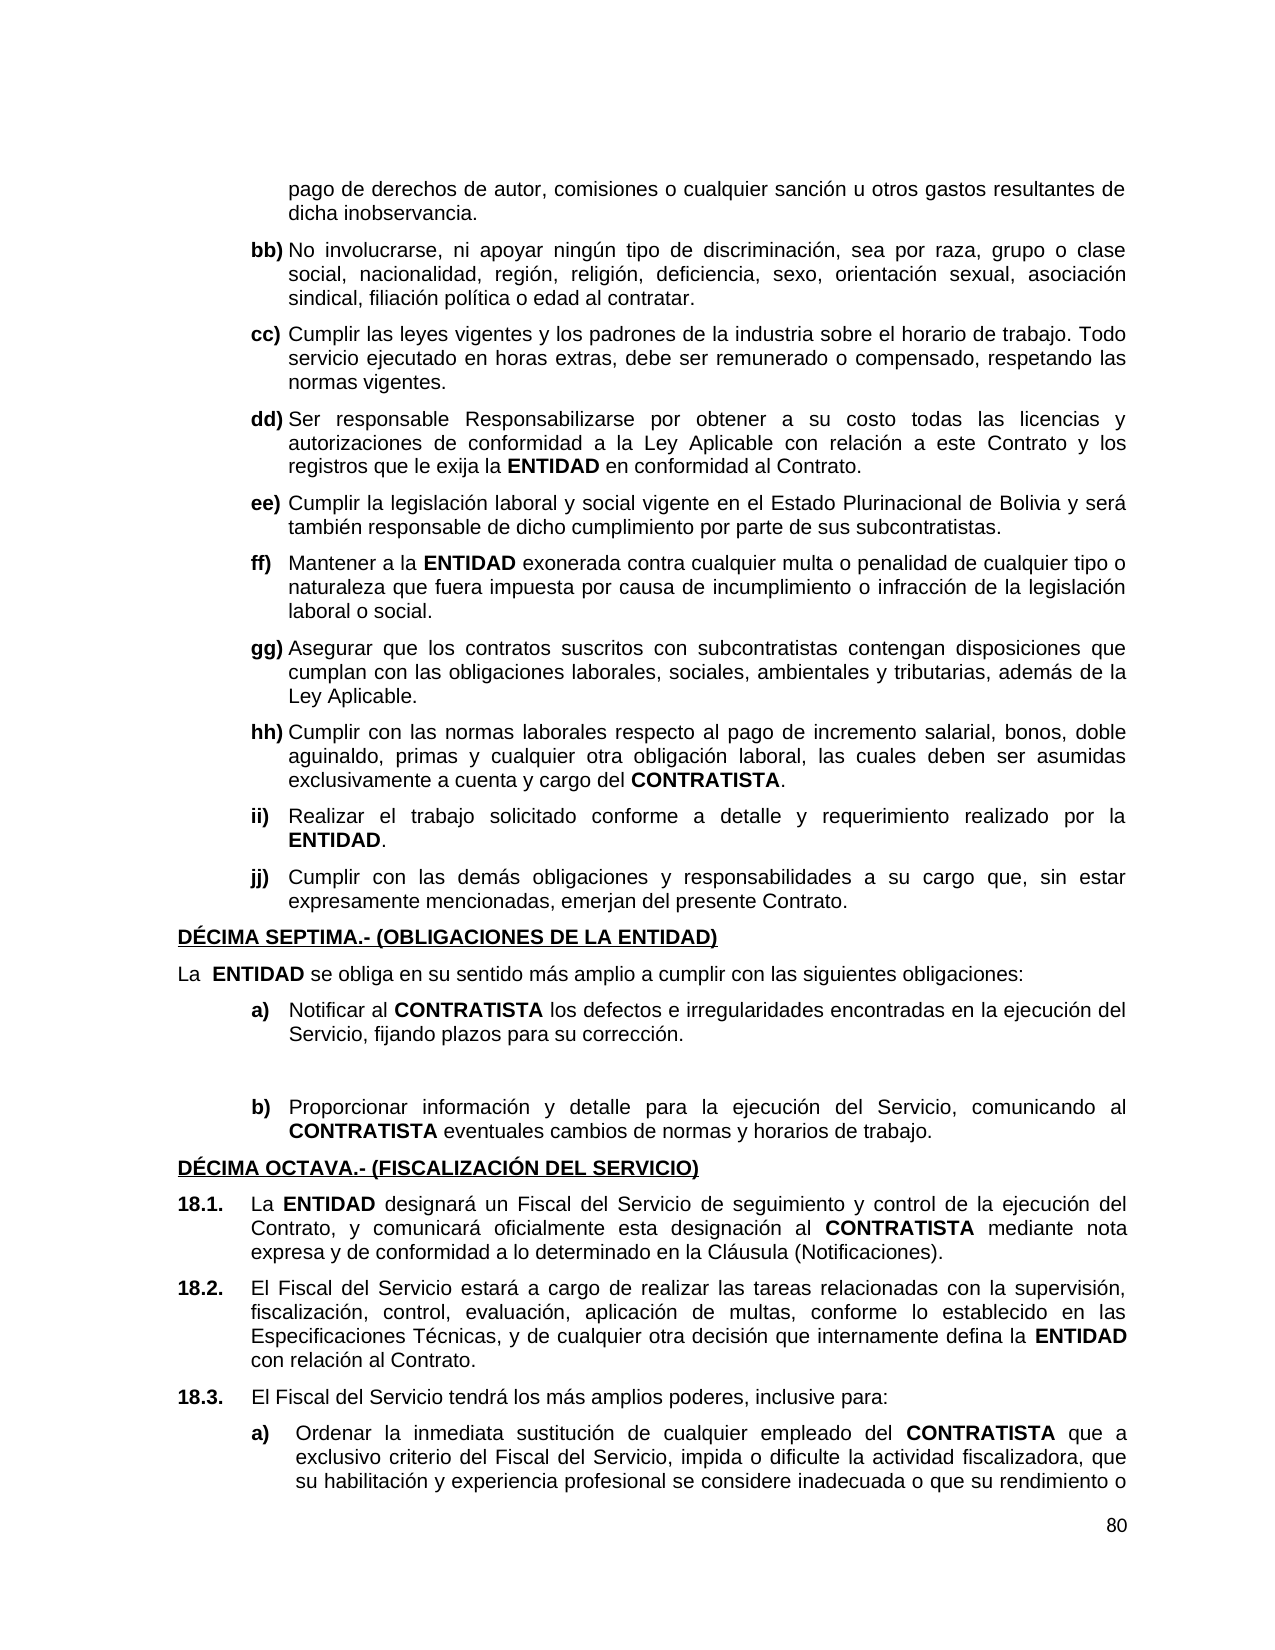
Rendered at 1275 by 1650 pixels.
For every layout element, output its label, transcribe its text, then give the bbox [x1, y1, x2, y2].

list Ser responsable Responsabilizarse por obtener a su costo todas las licencias y autorizaciones de conformidad a la Ley Aplicable con relación a este Contrato y los registros que le exija la ENTIDAD en conformidad al Contrato. [251, 406, 1127, 478]
list Realizar el trabajo solicitado conforme a detalle y requerimiento realizado por la ENTIDAD. [251, 804, 1127, 852]
list No involucrarse, ni apoyar ningún tipo de discriminación, sea por raza, grupo o clase social, nacionalidad, región, religión, deficiencia, sexo, orientación sexual, asociación sindical, filiación política o edad al contratar. [251, 238, 1127, 309]
list Cumplir las leyes vigentes y los padrones de la industria sobre el horario de trabajo. Todo servicio ejecutado en horas extras, debe ser remunerado o compensado, respetando las normas vigentes. [251, 322, 1127, 394]
list Cumplir con las demás obligaciones y responsabilidades a su cargo que, sin estar expresamente mencionadas, emerjan del presente Contrato. [251, 865, 1127, 913]
text 18.2. El Fiscal del Servicio estará a cargo de realizar las tareas relacionadas con la supervisión, fiscalización, control, evaluación, aplicación de multas, conforme lo establecido en las Especificaciones Técnicas, y de cualquier otra decisión que internamente defina la ENTIDAD con relación al Contrato. [177, 1276, 1127, 1372]
list Mantener a la ENTIDAD exonerada contra cualquier multa o penalidad de cualquier tipo o naturaleza que fuera impuesta por causa de incumplimiento o infracción de la legislación laboral o social. [251, 551, 1127, 623]
list Proporcionar información y detalle para la ejecución del Servicio, comunicando al CONTRATISTA eventuales cambios de normas y horarios de trabajo. [251, 1095, 1127, 1143]
text La ENTIDAD se obliga en su sentido más amplio a cumplir con las siguientes obligaciones: [177, 962, 1127, 986]
text 18.1. La ENTIDAD designará un Fiscal del Servicio de seguimiento y control de la ejecución del Contrato, y comunicará oficialmente esta designación al CONTRATISTA mediante nota expresa y de conformidad a lo determinado en la Cláusula (Notificaciones). [177, 1192, 1127, 1264]
text 18.3. El Fiscal del Servicio tendrá los más amplios poderes, inclusive para: [177, 1384, 1127, 1408]
text DÉCIMA OCTAVA.- (FISCALIZACIÓN DEL SERVICIO) [177, 1155, 1127, 1179]
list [251, 1421, 1127, 1493]
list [251, 177, 1127, 225]
list Notificar al CONTRATISTA los defectos e irregularidades encontradas en la ejecución del Servicio, fijando plazos para su corrección. [251, 998, 1127, 1046]
list Cumplir la legislación laboral y social vigente en el Estado Plurinacional de Bolivia y será también responsable de dicho cumplimiento por parte de sus subcontratistas. [251, 491, 1127, 539]
list Cumplir con las normas laborales respecto al pago de incremento salarial, bonos, doble aguinaldo, primas y cualquier otra obligación laboral, las cuales deben ser asumidas exclusivamente a cuenta y cargo del CONTRATISTA. [251, 720, 1127, 792]
text DÉCIMA SEPTIMA.- (OBLIGACIONES DE LA ENTIDAD) [177, 925, 1127, 949]
list Asegurar que los contratos suscritos con subcontratistas contengan disposiciones que cumplan con las obligaciones laborales, sociales, ambientales y tributarias, además de la Ley Aplicable. [251, 636, 1127, 707]
